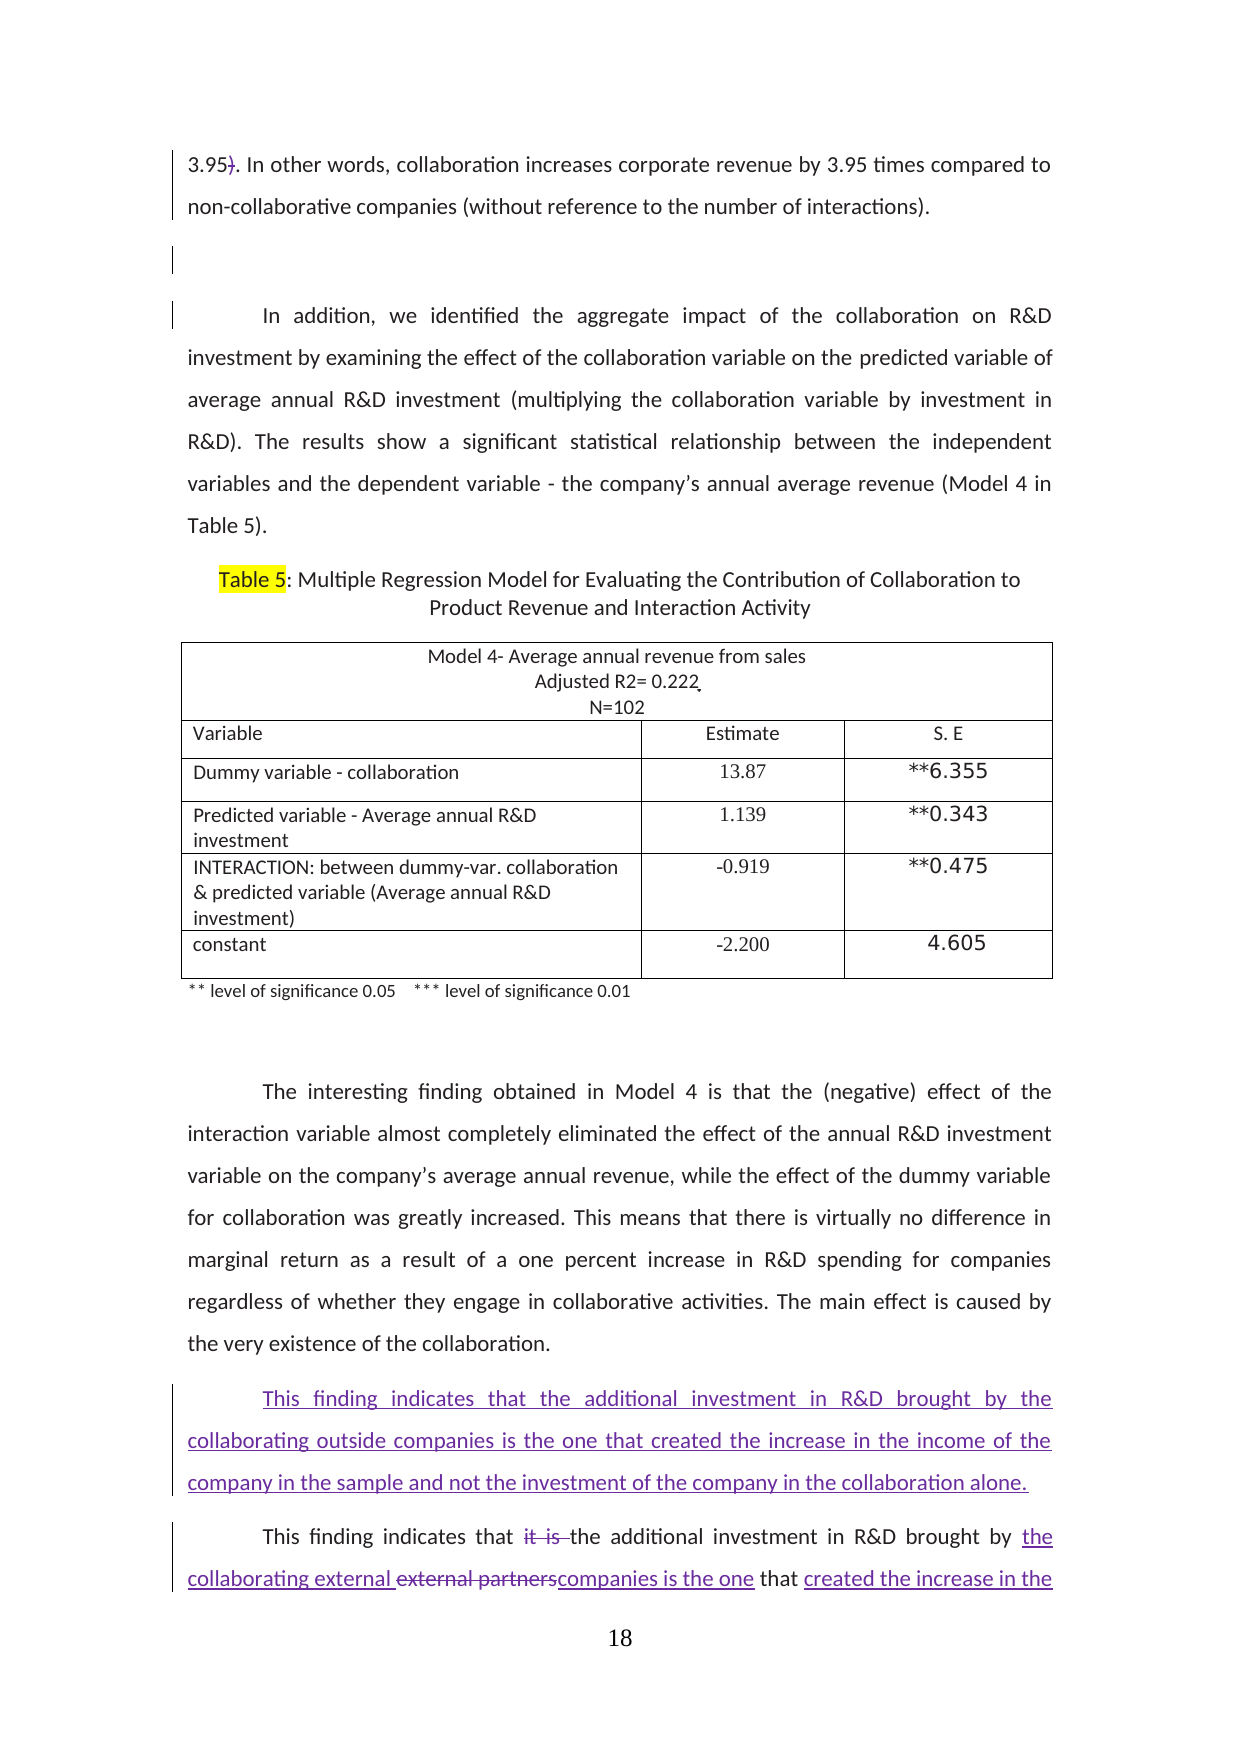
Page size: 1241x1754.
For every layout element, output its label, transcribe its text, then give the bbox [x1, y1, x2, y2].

table_cell Dummy variable - collaboration [182, 759, 641, 801]
table_cell S. E [845, 721, 1052, 758]
table_cell 0.343** [845, 802, 1052, 853]
table_cell 0.475** [845, 854, 1052, 930]
table_cell 2.200- [642, 931, 844, 978]
text In addition, we identified the aggregate impact of the collaboration on R&D investment by examining the effect of the collaboration variable on the predicted variable of average annual R&D investment (multiplying the collaboration variable by investment in R&D). The results show a significant statistical relationship between the independent variables and the dependent variable - the company’s annual average revenue (Model 4 in Table 5). [187, 301, 1053, 539]
table_cell 4.605 [845, 931, 1052, 978]
table_cell constant [182, 931, 641, 978]
table_cell Predicted variable - Average annual R&D investment [182, 802, 641, 853]
table_cell 1.139 [642, 802, 844, 853]
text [187, 150, 1053, 220]
table_cell 0.919- [642, 854, 844, 930]
table_cell 13.87 [642, 759, 844, 801]
table_header Model 4- Average annual revenue from sales Adjusted R2= 0.222ָָָ N=102 [182, 643, 1052, 719]
table_cell INTERACTION: between dummy-var. collaboration & predicted variable (Average annual R&D investment) [182, 854, 641, 930]
text ** level of significance 0.05 *** level of significance 0.01 [187, 979, 1053, 1002]
text Table 5: Multiple Regression Model for Evaluating the Contribution of Collaboration to Product Revenue and Interaction Activity [187, 565, 1053, 621]
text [187, 1522, 1053, 1592]
text The interesting finding obtained in Model 4 is that the (negative) effect of the interaction variable almost completely eliminated the effect of the annual R&D investment variable on the company’s average annual revenue, while the effect of the dummy variable for collaboration was greatly increased. This means that there is virtually no difference in marginal return as a result of a one percent increase in R&D spending for companies regardless of whether they engage in collaborative activities. The main effect is caused by the very existence of the collaboration. [187, 1077, 1053, 1357]
table_cell Variable [182, 721, 641, 758]
table_cell 6.355** [845, 759, 1052, 801]
table_cell Estimate [642, 721, 844, 758]
